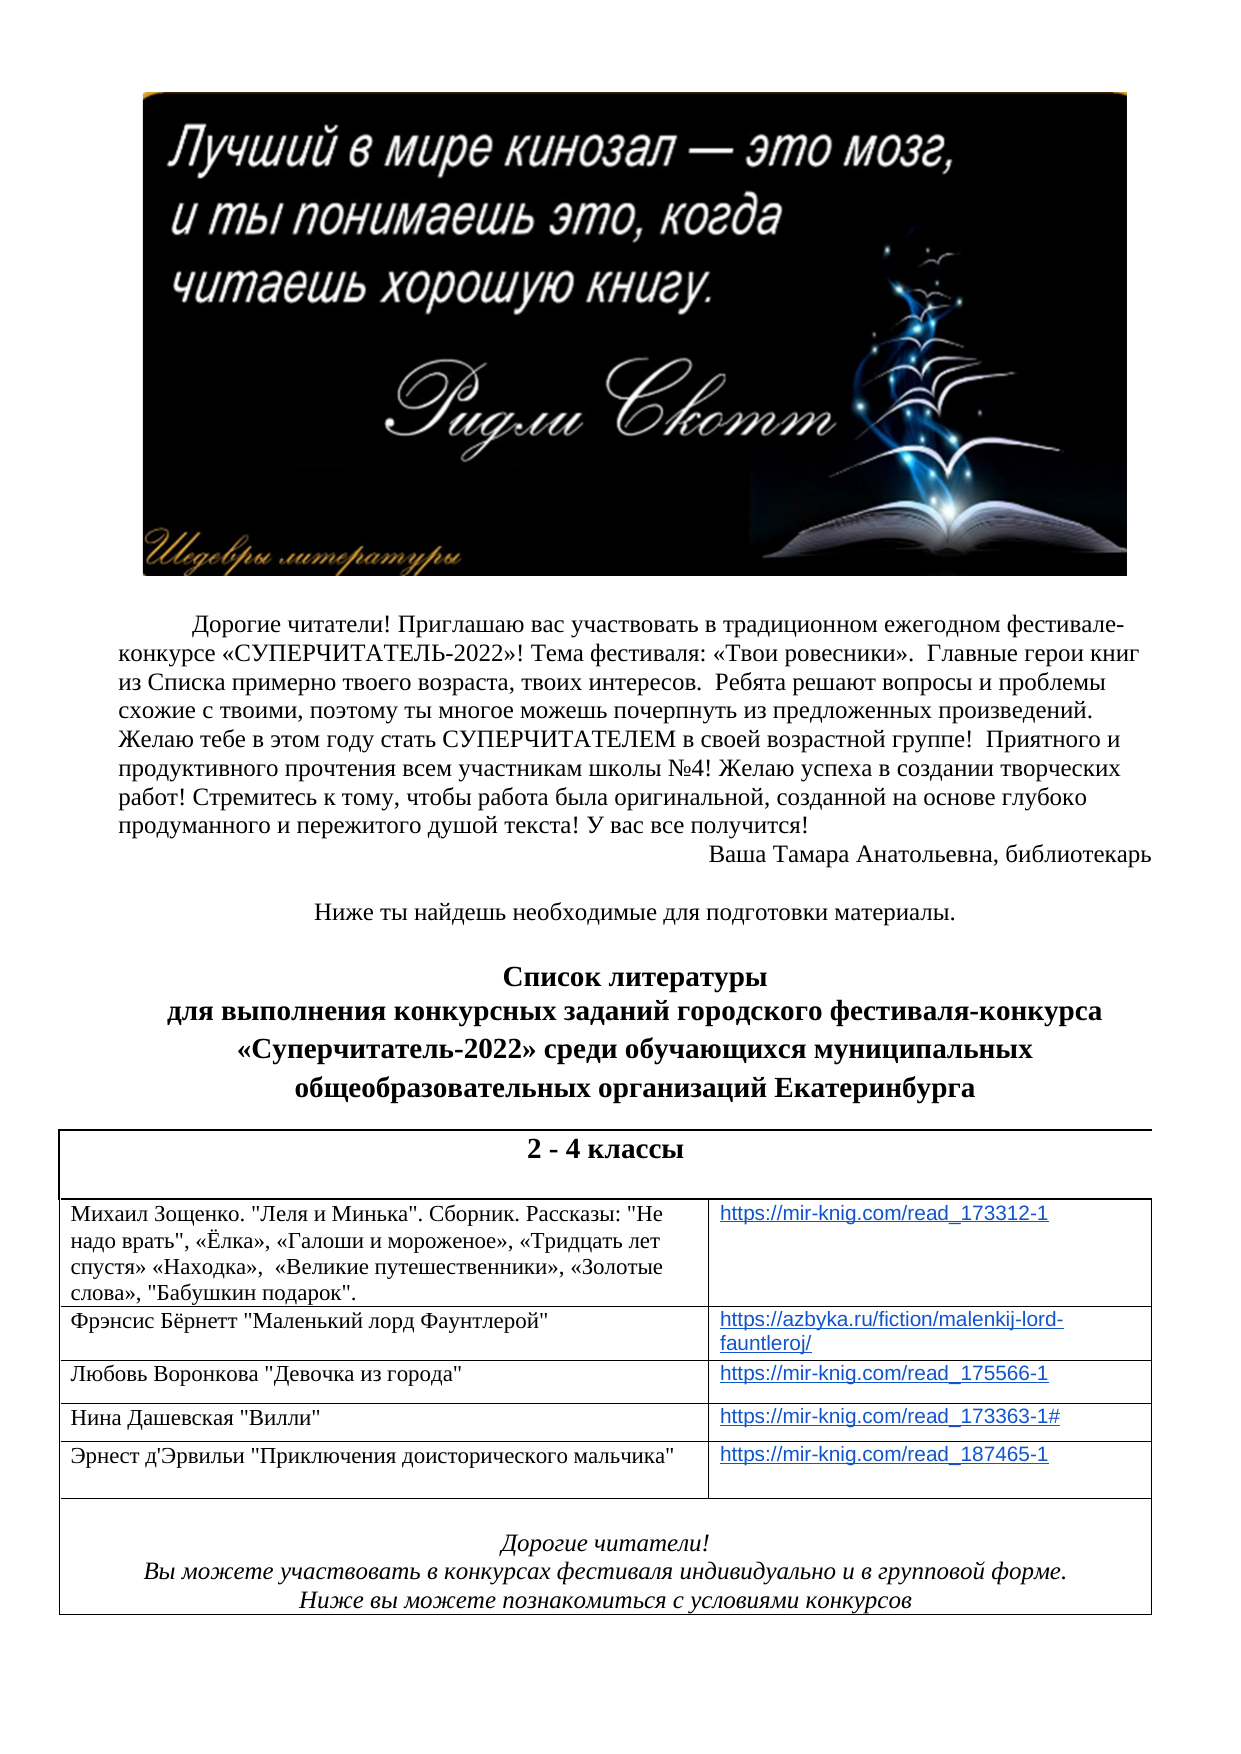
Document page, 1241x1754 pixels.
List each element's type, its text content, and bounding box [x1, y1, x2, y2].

picture [142, 92, 1127, 576]
table_cell Михаил Зощенко. "Леля и Минька". Сборник. Рассказы: "Не надо врать", «Ёлка», «Галоши и мороженое», «Тридцать лет спустя» «Находка», «Великие путешественники», «Золотые слова», "Бабушкин подарок". [60, 1199, 708, 1306]
table_cell https://azbyka.ru/fiction/malenkij-lord-fauntleroj/ [709, 1307, 1151, 1359]
text Ниже ты найдешь необходимые для подготовки материалы. [118, 897, 1152, 926]
table_cell https://mir-knig.com/read_175566-1 [709, 1361, 1151, 1403]
table_cell https://mir-knig.com/read_173312-1 [709, 1200, 1151, 1306]
table_cell Нина Дашевская "Вилли" [60, 1404, 708, 1441]
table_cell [60, 1499, 1151, 1614]
text Ваша Тамара Анатольевна, библиотекарь [118, 839, 1152, 868]
text Список литературы [118, 959, 1152, 993]
table_cell Любовь Воронкова "Девочка из города" [60, 1361, 708, 1403]
text Дорогие читатели! Приглашаю вас участвовать в традиционном ежегодном фестивале-конкурсе «СУПЕРЧИТАТЕЛЬ-2022»! Тема фестиваля: «Твои ровесники». Главные герои книг из Списка примерно твоего возраста, твоих интересов. Ребята решают вопросы и проблемы схожие с твоими, поэтому ты многое можешь почерпнуть из предложенных произведений. Желаю тебе в этом году стать СУПЕРЧИТАТЕЛЕМ в своей возрастной группе! Приятного и продуктивного прочтения всем участникам школы №4! Желаю успеха в создании творческих работ! Стремитесь к тому, чтобы работа была оригинальной, созданной на основе глубоко продуманного и пережитого душой текста! У вас все получится! [118, 609, 1152, 839]
table_cell https://mir-knig.com/read_187465-1 [709, 1442, 1151, 1498]
table_cell https://mir-knig.com/read_173363-1# [709, 1404, 1151, 1441]
table_header 2 - 4 классы [60, 1131, 1152, 1198]
table_cell Фрэнсис Бёрнетт "Маленький лорд Фаунтлерой" [60, 1307, 708, 1359]
text для выполнения конкурсных заданий городского фестиваля-конкурса «Суперчитатель-2022» среди обучающихся муниципальных общеобразовательных организаций Екатеринбурга [118, 993, 1152, 1103]
table_cell Эрнест д'Эрвильи "Приключения доисторического мальчика" [60, 1442, 708, 1498]
